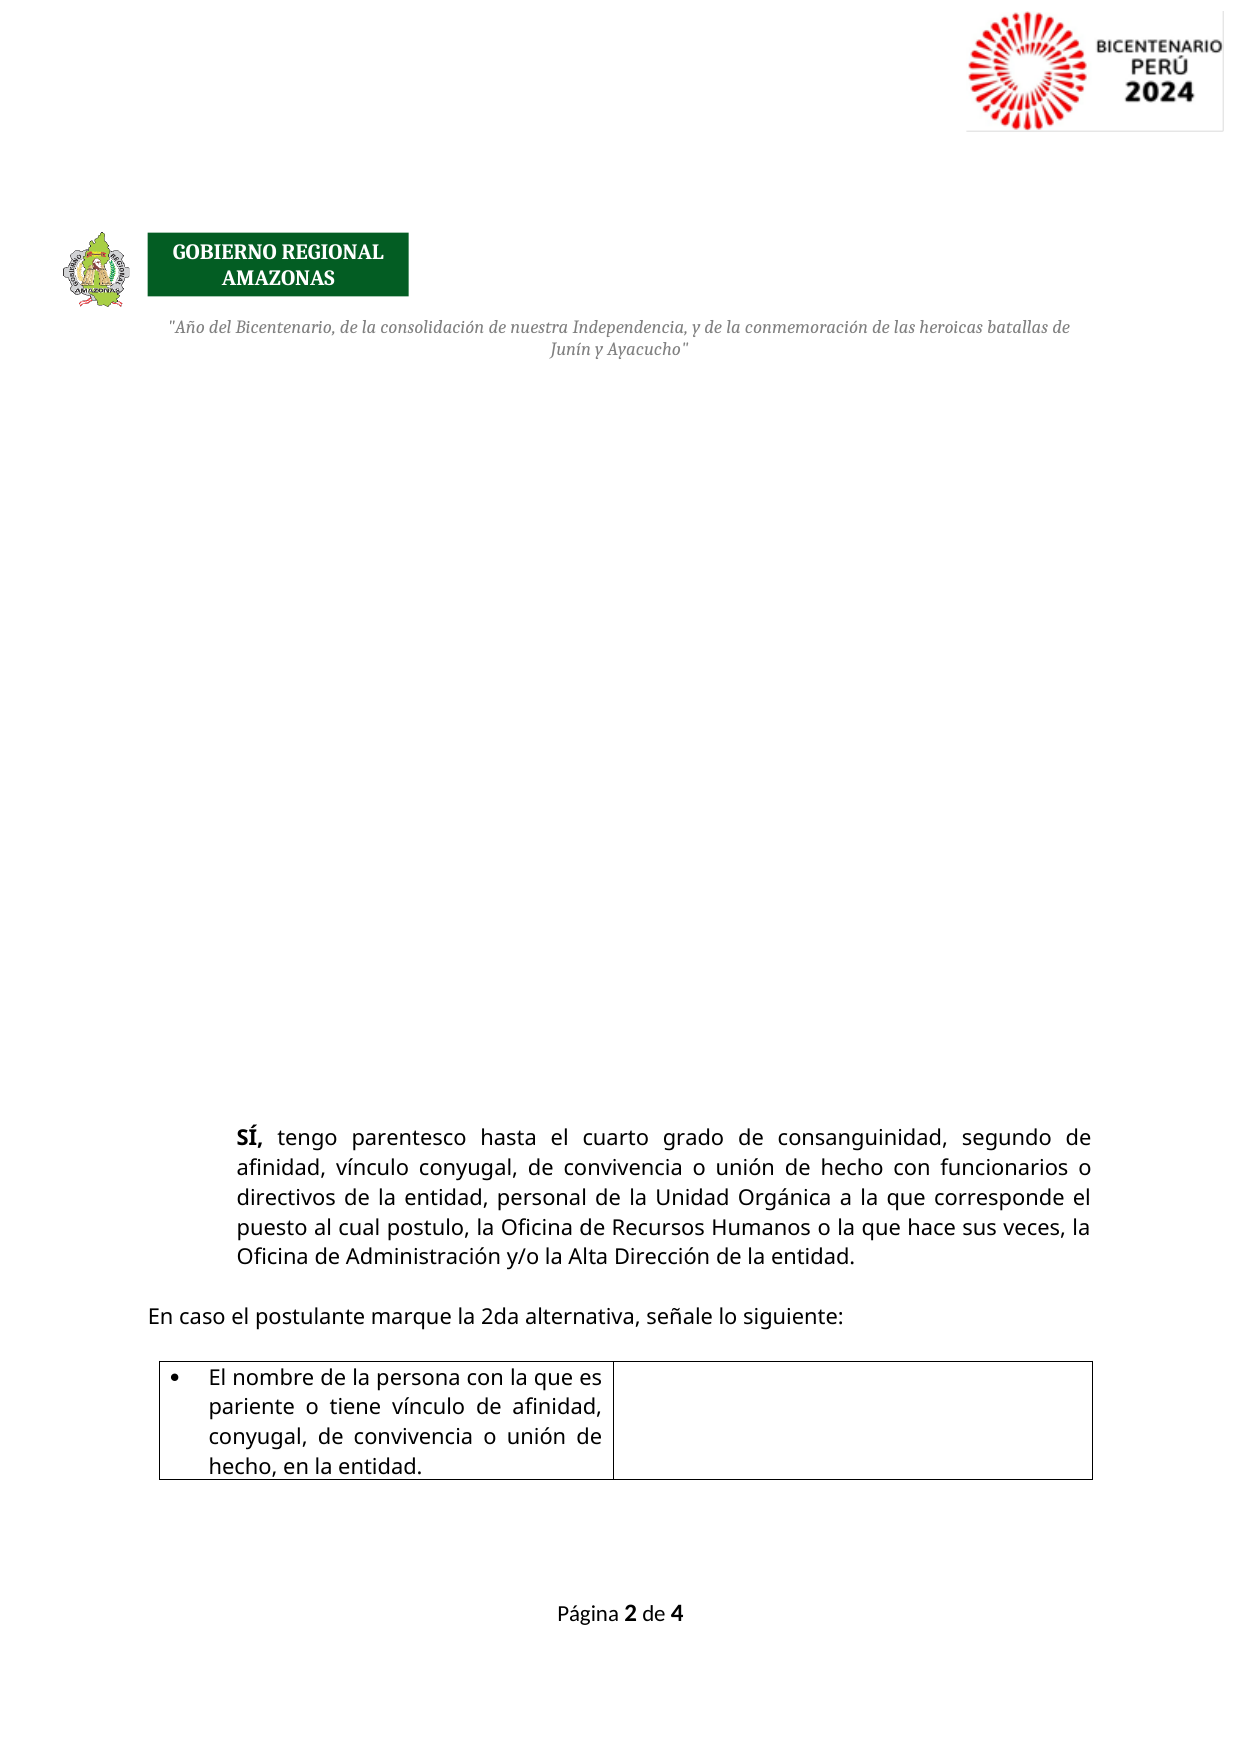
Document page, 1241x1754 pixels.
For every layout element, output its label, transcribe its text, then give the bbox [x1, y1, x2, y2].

table_header [614, 1362, 1092, 1479]
picture [63, 232, 130, 307]
text En caso el postulante marque la 2da alternativa, señale lo siguiente: [148, 1301, 1092, 1331]
text SÍ, tengo parentesco hasta el cuarto grado de consanguinidad, segundo de afinidad, vínculo conyugal, de convivencia o unión de hecho con funcionarios o directivos de la entidad, personal de la Unidad Orgánica a la que corresponde el puesto al cual postulo, la Oficina de Recursos Humanos o la que hace sus veces, la Oficina de Administración y/o la Alta Dirección de la entidad. [236, 1122, 1092, 1271]
table_header El nombre de la persona con la que es pariente o tiene vínculo de afinidad, conyugal, de convivencia o unión de hecho, en la entidad. [160, 1362, 613, 1479]
picture [966, 11, 1225, 133]
